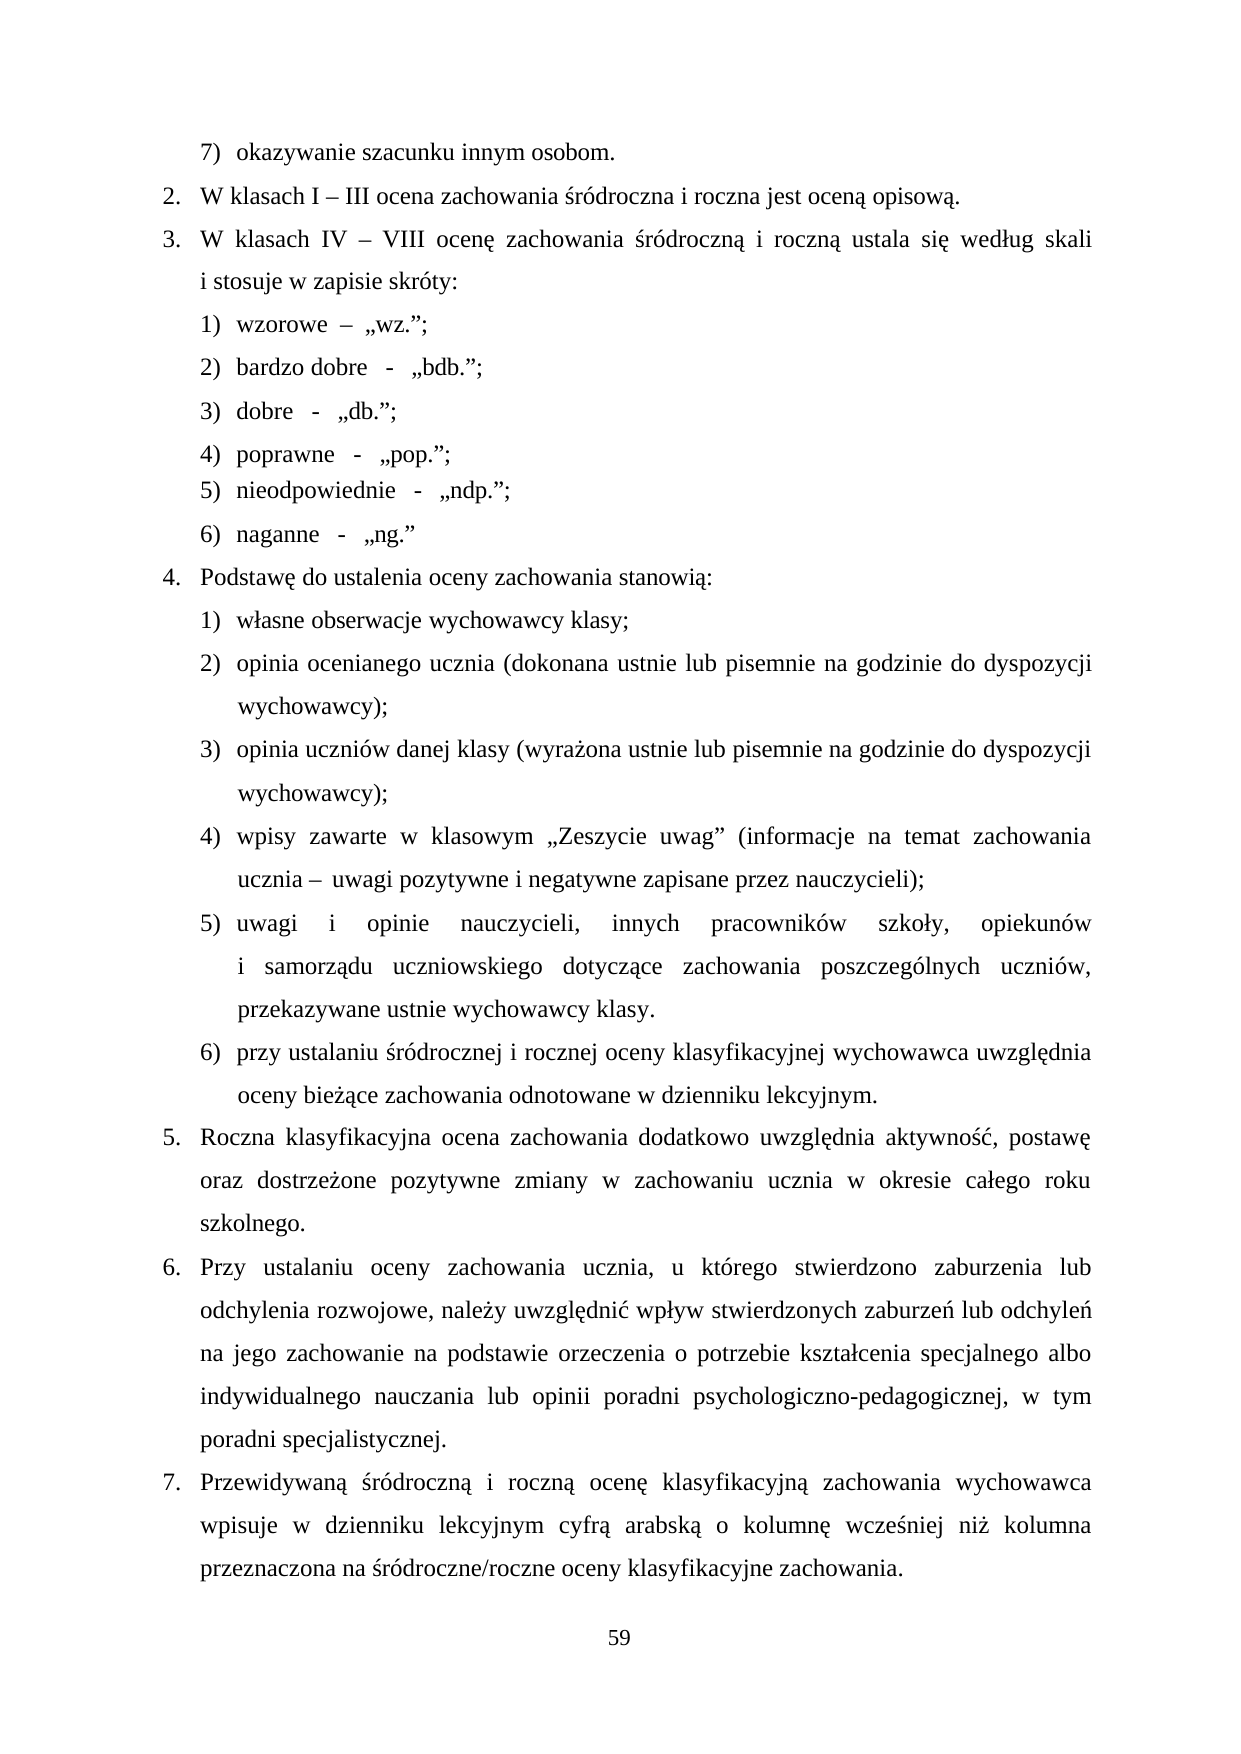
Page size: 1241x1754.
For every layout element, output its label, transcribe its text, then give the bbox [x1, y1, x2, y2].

list poprawne - „pop.”; [200, 439, 1105, 467]
list nieodpowiednie - „ndp.”; [200, 475, 1105, 504]
list dobre - „db.”; [200, 396, 1105, 424]
list wzorowe – „wz.”; [200, 309, 1105, 338]
list przy ustalaniu śródrocznej i rocznej oceny klasyfikacyjnej wychowawca uwzględnia oceny bieżące zachowania odnotowane w dzienniku lekcyjnym. [200, 1037, 1092, 1108]
list Podstawę do ustalenia oceny zachowania stanowią: [162, 562, 1105, 590]
list naganne - „ng.” [200, 519, 1105, 547]
list W klasach I – III ocena zachowania śródroczna i roczna jest oceną opisową. [162, 181, 1105, 209]
list okazywanie szacunku innym osobom. [200, 137, 1105, 166]
list uwagi i opinie nauczycieli, innych pracowników szkoły, opiekunów i samorządu uczniowskiego dotyczące zachowania poszczególnych uczniów, przekazywane ustnie wychowawcy klasy. [200, 908, 1092, 1023]
list bardzo dobre - „bdb.”; [200, 352, 1105, 381]
list Przewidywaną śródroczną i roczną ocenę klasyfikacyjną zachowania wychowawca wpisuje w dzienniku lekcyjnym cyfrą arabską o kolumnę wcześniej niż kolumna przeznaczona na śródroczne/roczne oceny klasyfikacyjne zachowania. [162, 1467, 1092, 1582]
list własne obserwacje wychowawcy klasy; [200, 605, 1105, 634]
list Przy ustalaniu oceny zachowania ucznia, u którego stwierdzono zaburzenia lub odchylenia rozwojowe, należy uwzględnić wpływ stwierdzonych zaburzeń lub odchyleń na jego zachowanie na podstawie orzeczenia o potrzebie kształcenia specjalnego albo indywidualnego nauczania lub opinii poradni psychologiczno-pedagogicznej, w tym poradni specjalistycznej. [162, 1252, 1093, 1453]
list W klasach IV – VIII ocenę zachowania śródroczną i roczną ustala się według skali i stosuje w zapisie skróty: [162, 224, 1092, 295]
list wpisy zawarte w klasowym „Zeszycie uwag” (informacje na temat zachowania ucznia – uwagi pozytywne i negatywne zapisane przez nauczycieli); [200, 821, 1092, 893]
list opinia uczniów danej klasy (wyrażona ustnie lub pisemnie na godzinie do dyspozycji wychowawcy); [200, 734, 1092, 807]
list Roczna klasyfikacyjna ocena zachowania dodatkowo uwzględnia aktywność, postawę oraz dostrzeżone pozytywne zmiany w zachowaniu ucznia w okresie całego roku szkolnego. [162, 1122, 1092, 1237]
list opinia ocenianego ucznia (dokonana ustnie lub pisemnie na godzinie do dyspozycji wychowawcy); [200, 648, 1093, 720]
